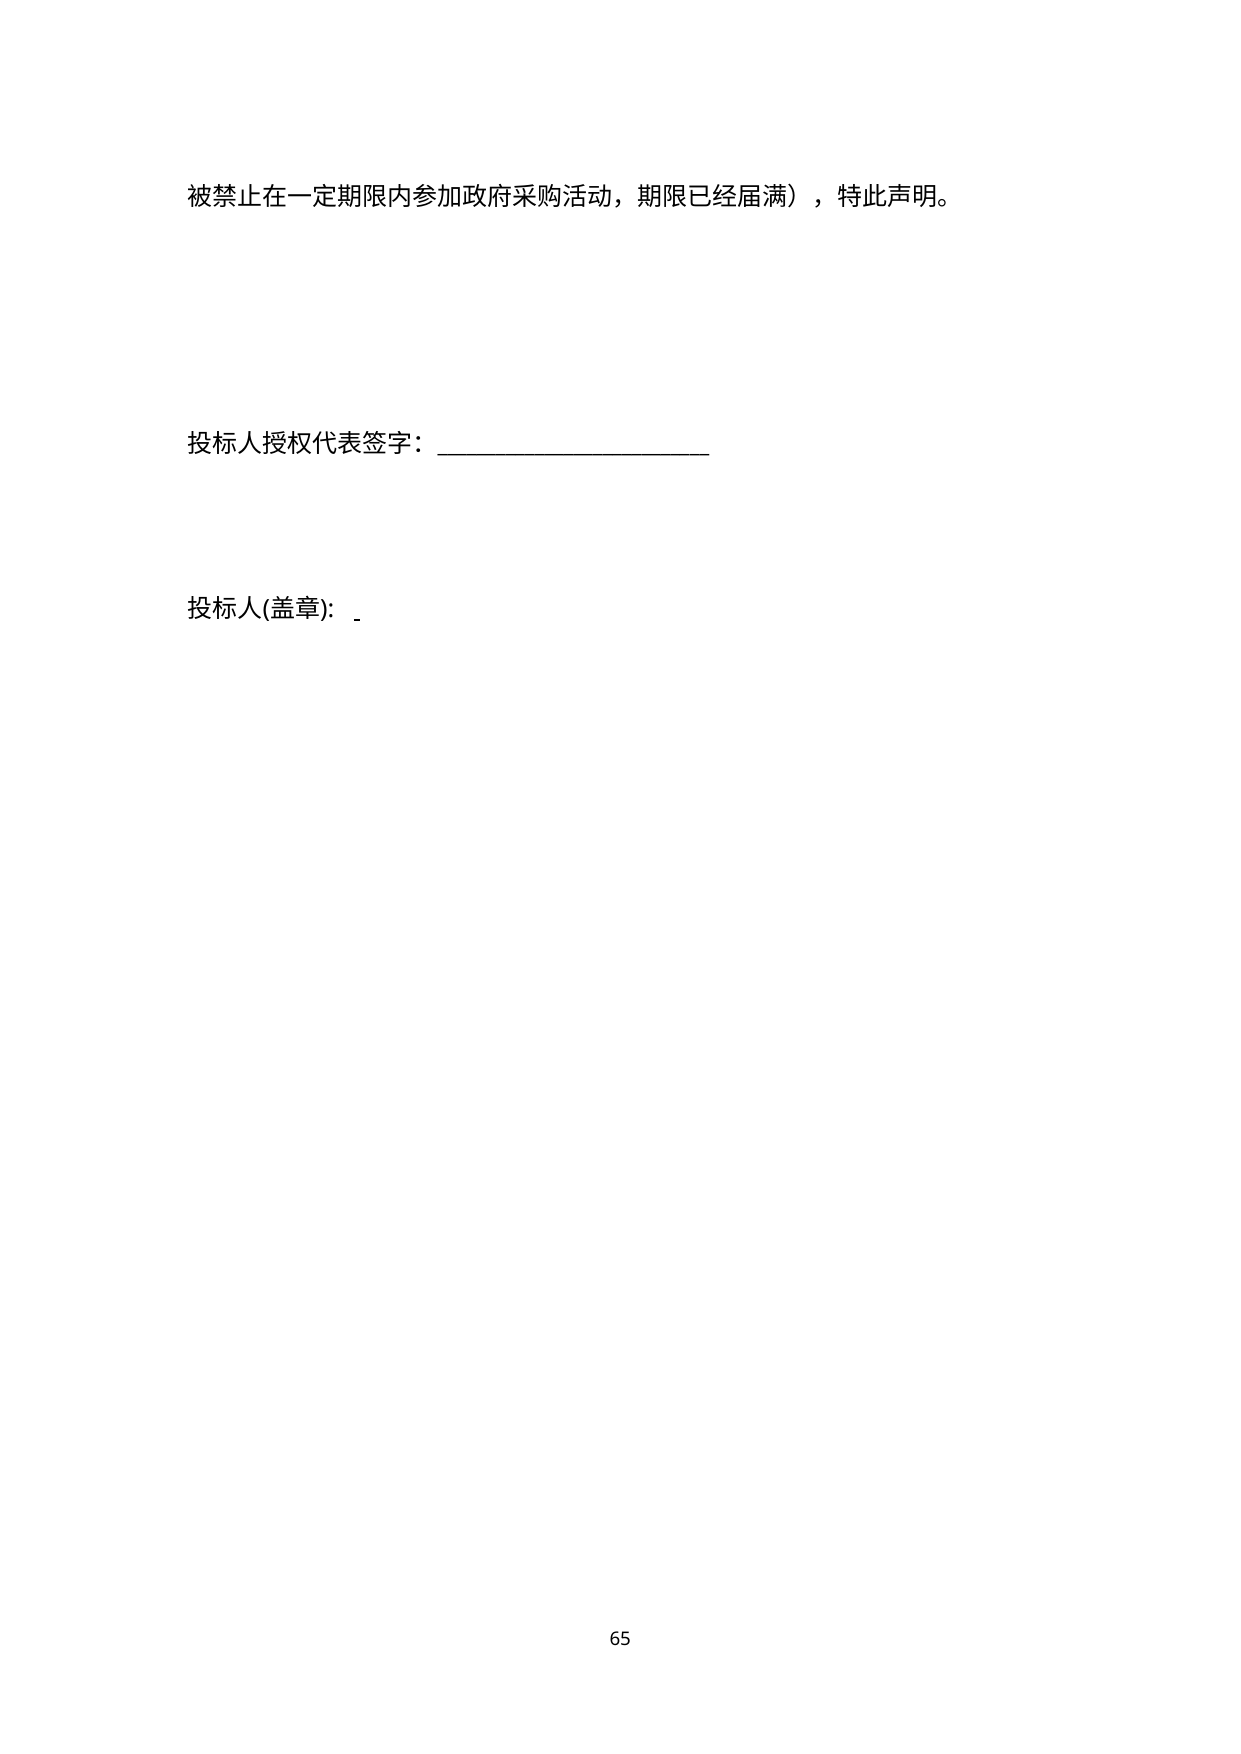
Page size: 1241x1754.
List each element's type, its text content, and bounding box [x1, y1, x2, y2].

text 投标人(盖章): [187, 574, 1053, 639]
text 投标人授权代表签字：____________________________ [187, 409, 1053, 474]
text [188, 162, 1053, 227]
